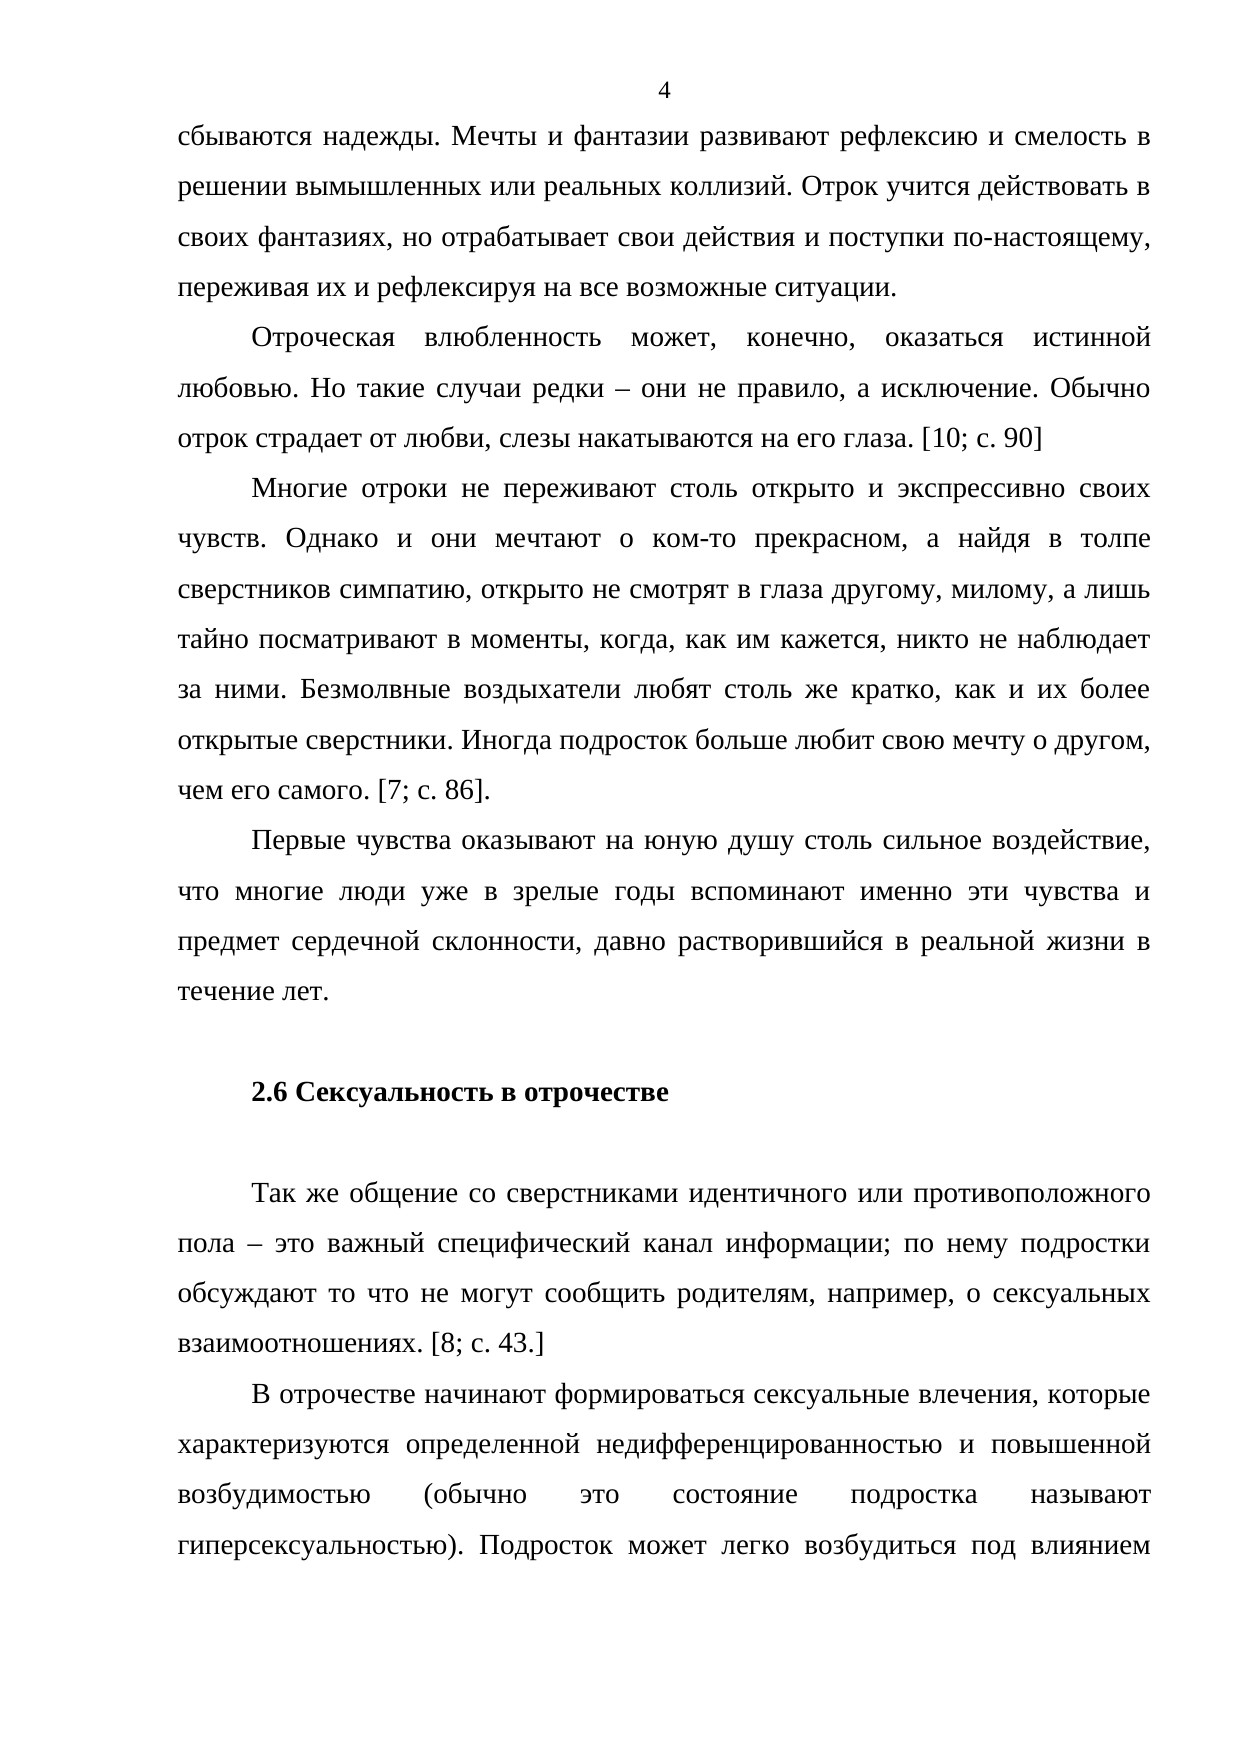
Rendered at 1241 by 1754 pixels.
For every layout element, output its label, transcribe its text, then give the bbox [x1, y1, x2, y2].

text Отроческая влюбленность может, конечно, оказаться истинной любовью. Но такие случаи редки – они не правило, а исключение. Обычно отрок страдает от любви, слезы накатываются на его глаза. [10; c. 90] [177, 319, 1152, 453]
text Многие отроки не переживают столь открыто и экспрессивно своих чувств. Однако и они мечтают о ком-то прекрасном, а найдя в толпе сверстников симпатию, открыто не смотрят в глаза другому, милому, а лишь тайно посматривают в моменты, когда, как им кажется, никто не наблюдает за ними. Безмолвные воздыхатели любят столь же кратко, как и их более открытые сверстники. Иногда подросток больше любит свою мечту о другом, чем его самого. [7; c. 86]. [177, 470, 1152, 806]
text 2.6 Сексуальность в отрочестве [177, 1074, 1152, 1108]
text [177, 118, 1152, 303]
text Первые чувства оказывают на юную душу столь сильное воздействие, что многие люди уже в зрелые годы вспоминают именно эти чувства и предмет сердечной склонности, давно растворившийся в реальной жизни в течение лет. [177, 822, 1152, 1007]
text Так же общение со сверстниками идентичного или противоположного пола – это важный специфический канал информации; по нему подростки обсуждают то что не могут сообщить родителям, например, о сексуальных взаимоотношениях. [8; c. 43.] [177, 1175, 1152, 1359]
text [177, 1376, 1152, 1560]
